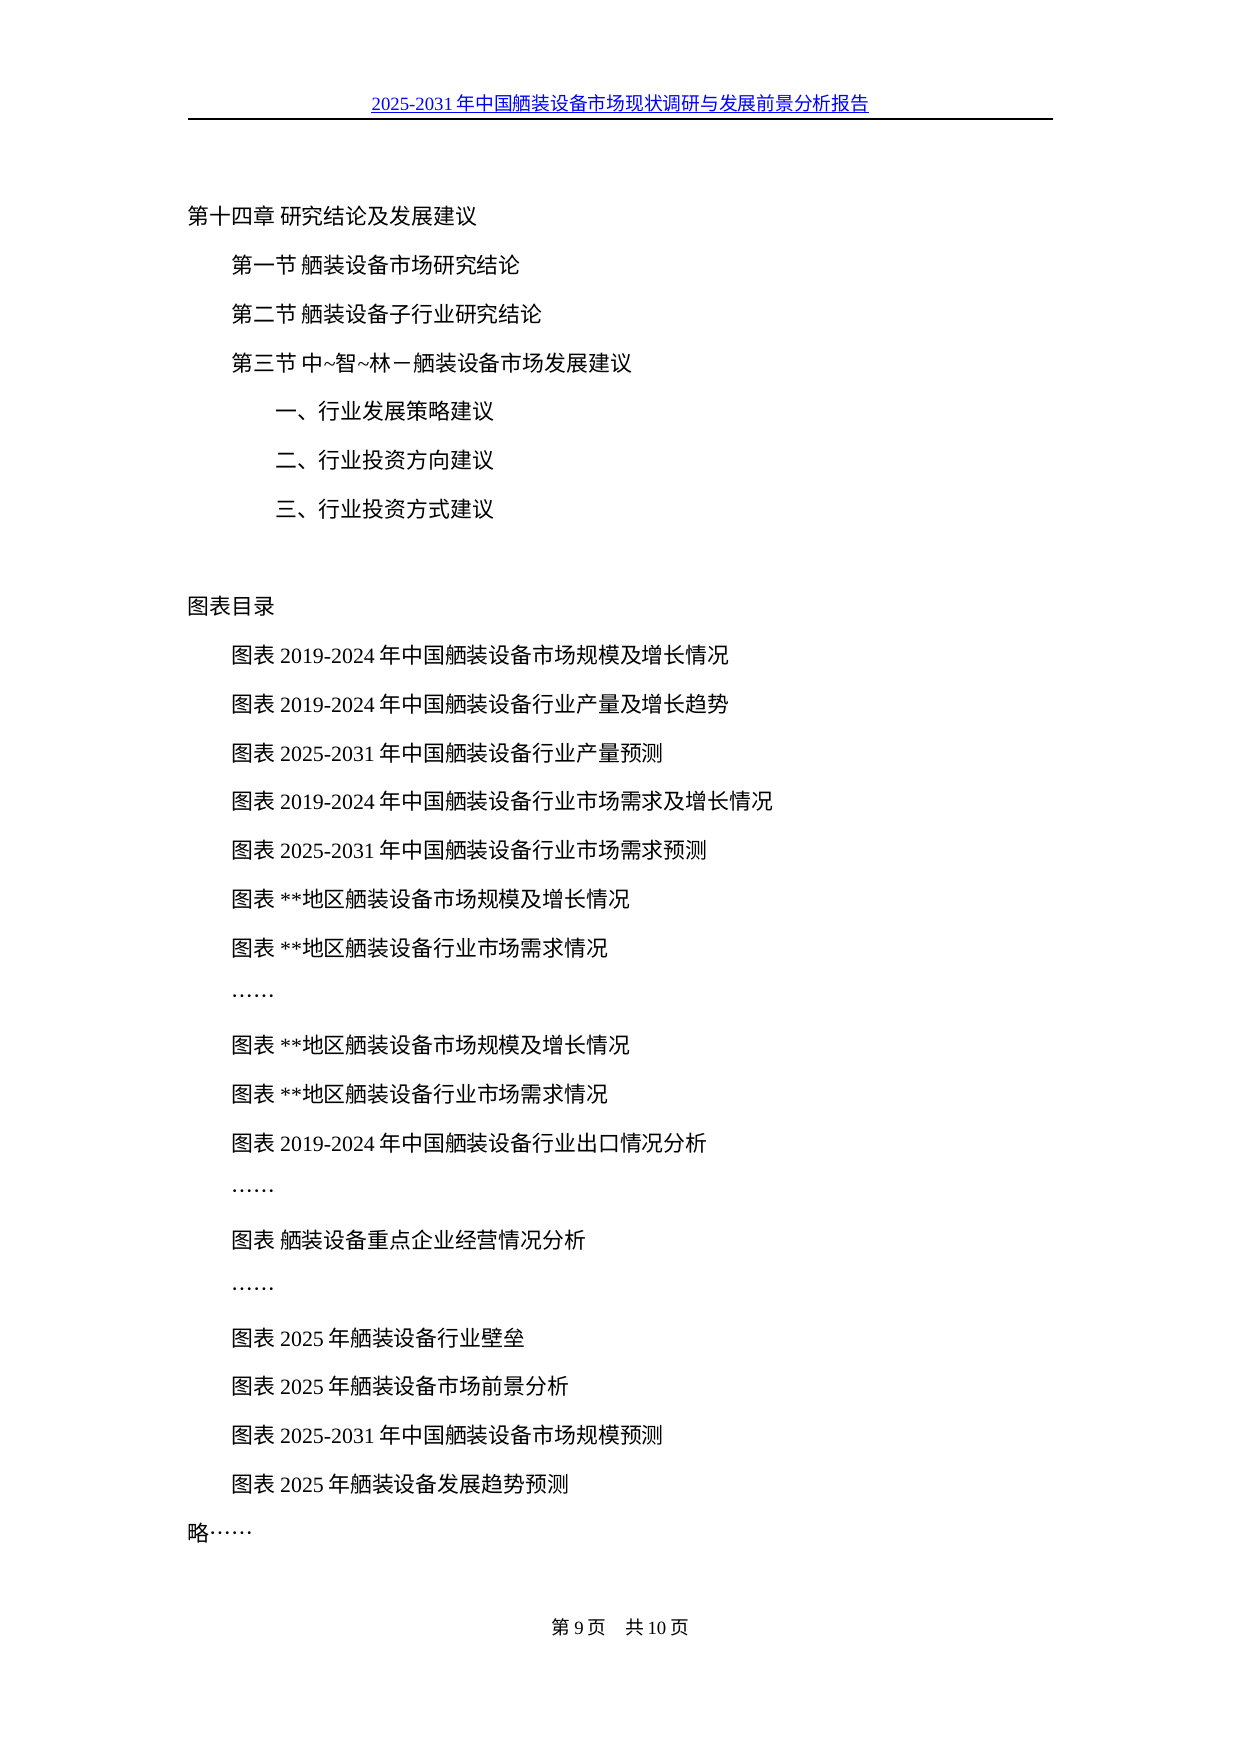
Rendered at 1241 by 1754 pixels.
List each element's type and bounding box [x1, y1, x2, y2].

text [187, 150, 1053, 1548]
